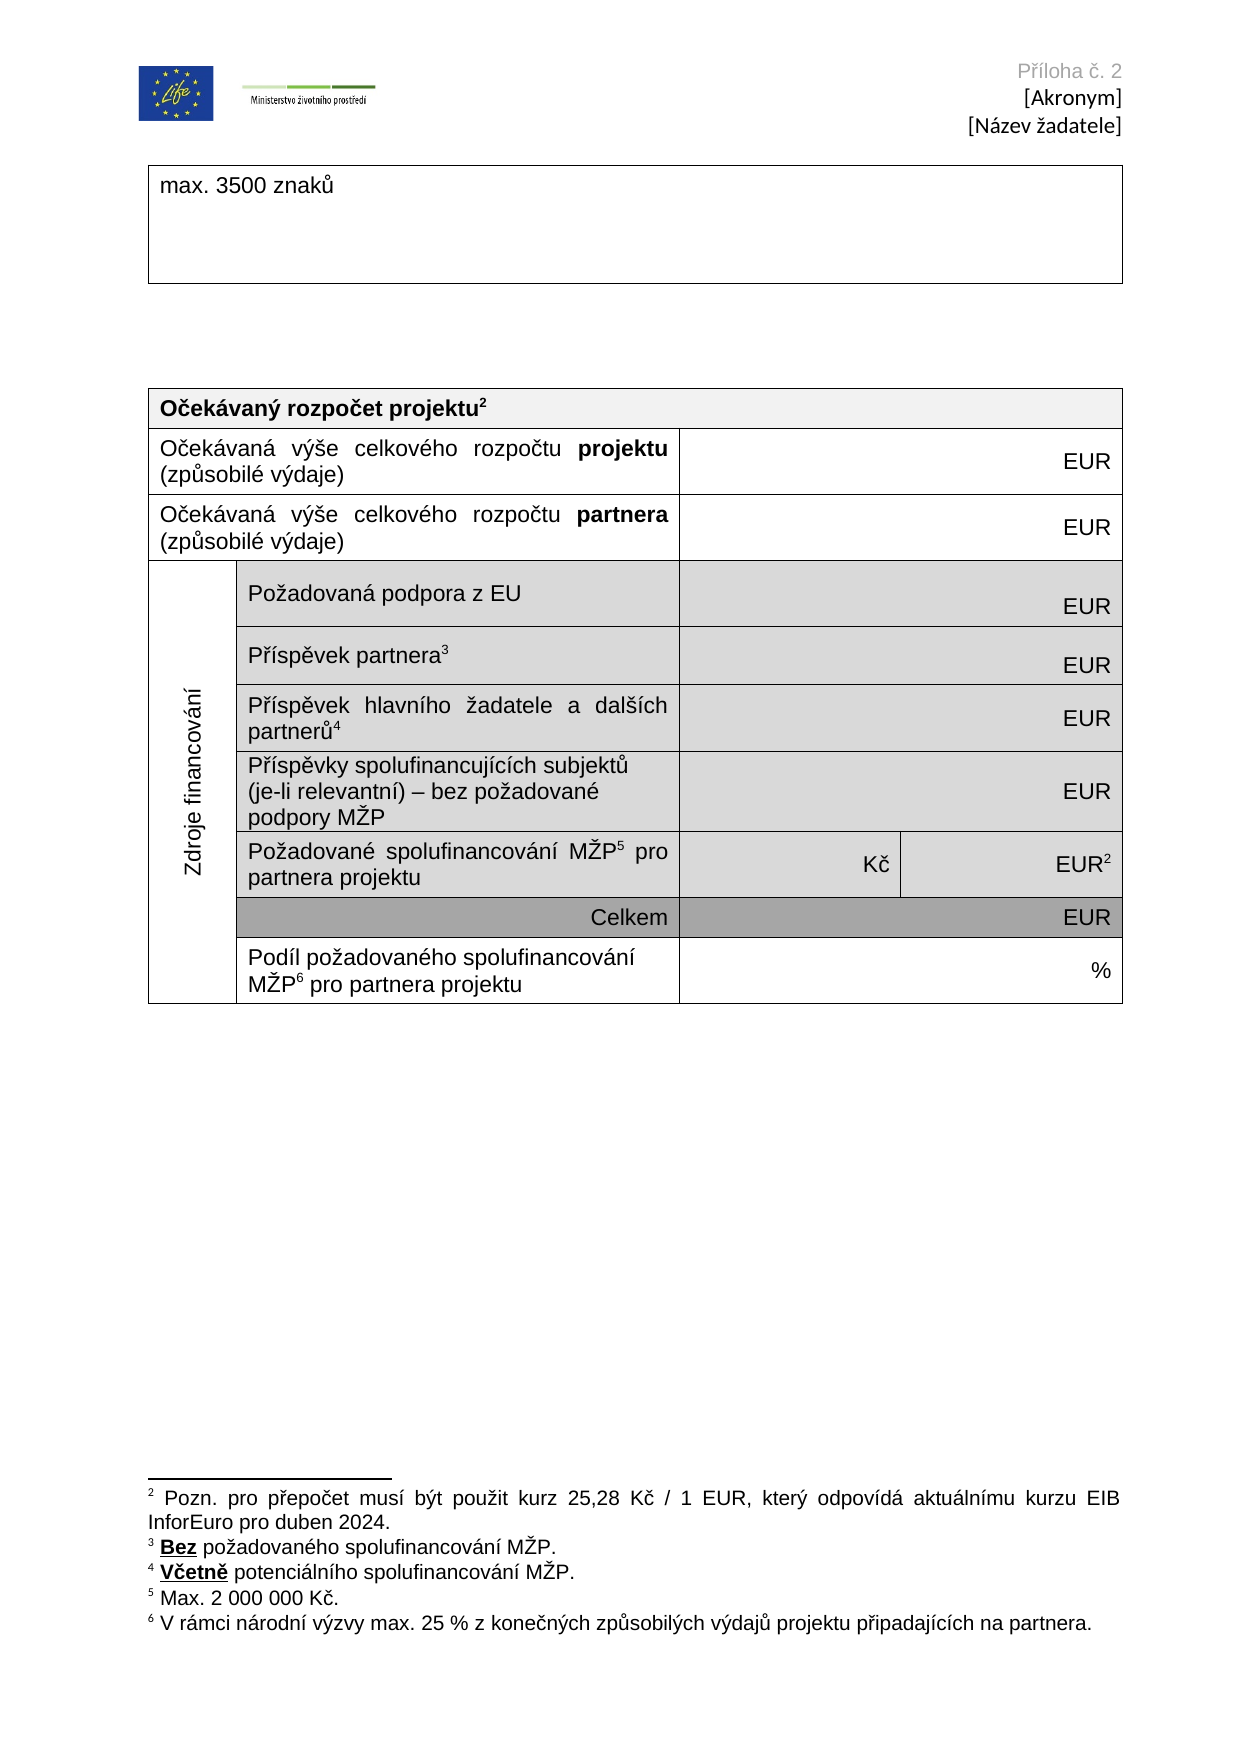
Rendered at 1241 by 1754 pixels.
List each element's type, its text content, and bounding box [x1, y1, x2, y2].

picture [230, 67, 388, 121]
table_cell Podíl požadovaného spolufinancování MŽP pro partnera projektu [237, 938, 679, 1003]
table_cell EUR [680, 495, 1122, 560]
table_cell EUR [680, 898, 1122, 937]
table_cell EUR [680, 685, 1122, 751]
table_cell Zdroje financování [149, 561, 236, 1003]
table_cell Požadovaná podpora z EU [237, 561, 679, 626]
table_cell Požadované spolufinancování MŽP pro partnera projektu [237, 832, 679, 897]
table_cell Očekávaná výše celkového rozpočtu projektu (způsobilé výdaje) [149, 429, 679, 494]
table_header Očekávaný rozpočet projektu [149, 389, 1122, 428]
table_cell Očekávaná výše celkového rozpočtu partnera (způsobilé výdaje) [149, 495, 679, 560]
table_cell Příspěvek partnera [237, 627, 679, 684]
table_cell % [680, 938, 1122, 1003]
table_cell Celkem [237, 898, 679, 937]
table_cell Příspěvek hlavního žadatele a dalších partnerů [237, 685, 679, 751]
table_cell Kč [680, 832, 900, 897]
table_cell EUR [680, 627, 1122, 684]
table_cell EUR2 [901, 832, 1122, 897]
table_cell EUR [680, 752, 1122, 831]
table_cell EUR [680, 429, 1122, 494]
picture [138, 66, 214, 121]
table_cell Příspěvky spolufinancujících subjektů (je-li relevantní) – bez požadované podpory MŽP [237, 752, 679, 831]
table_cell max. 3500 znaků [149, 166, 1122, 283]
table_cell EUR [680, 561, 1122, 626]
